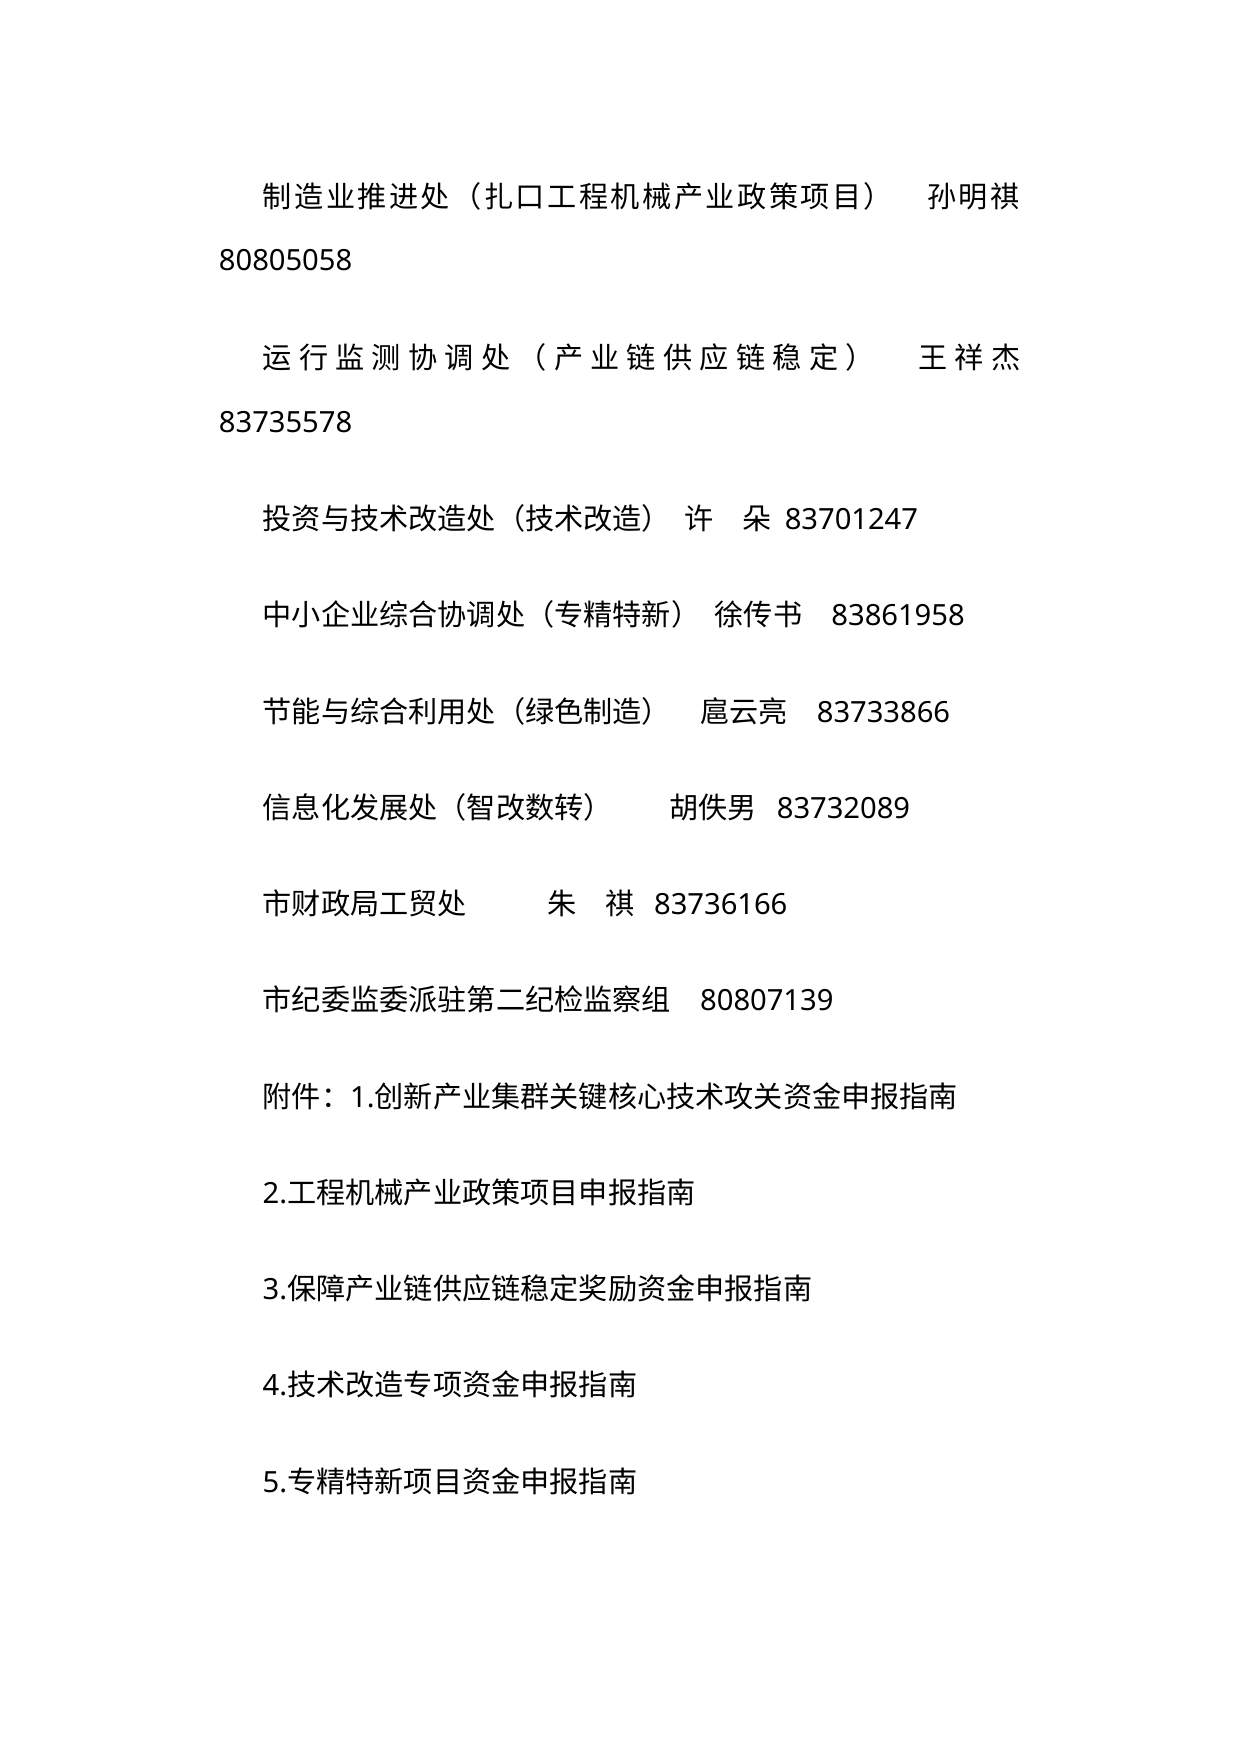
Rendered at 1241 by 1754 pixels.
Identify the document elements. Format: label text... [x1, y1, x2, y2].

text 节能与综合利用处（绿色制造） 扈云亮 83733866 [219, 677, 1021, 742]
text 市纪委监委派驻第二纪检监察组 80807139 [219, 966, 1021, 1031]
text 制造业推进处（扎口工程机械产业政策项目） 孙明祺 80805058 [219, 162, 1021, 292]
text 投资与技术改造处（技术改造） 许 朵 83701247 [219, 484, 1021, 549]
text 5.专精特新项目资金申报指南 [219, 1447, 1021, 1512]
text 4.技术改造专项资金申报指南 [219, 1351, 1021, 1416]
text 运行监测协调处（产业链供应链稳定） 王祥杰 83735578 [219, 323, 1021, 453]
text 3.保障产业链供应链稳定奖励资金申报指南 [219, 1254, 1021, 1319]
text 信息化发展处（智改数转） 胡佚男 83732089 [219, 773, 1021, 838]
text 市财政局工贸处 朱 祺 83736166 [219, 869, 1021, 934]
text 2.工程机械产业政策项目申报指南 [219, 1158, 1021, 1223]
text 附件：1.创新产业集群关键核心技术攻关资金申报指南 [219, 1062, 1021, 1127]
text 中小企业综合协调处（专精特新） 徐传书 83861958 [219, 581, 1021, 646]
